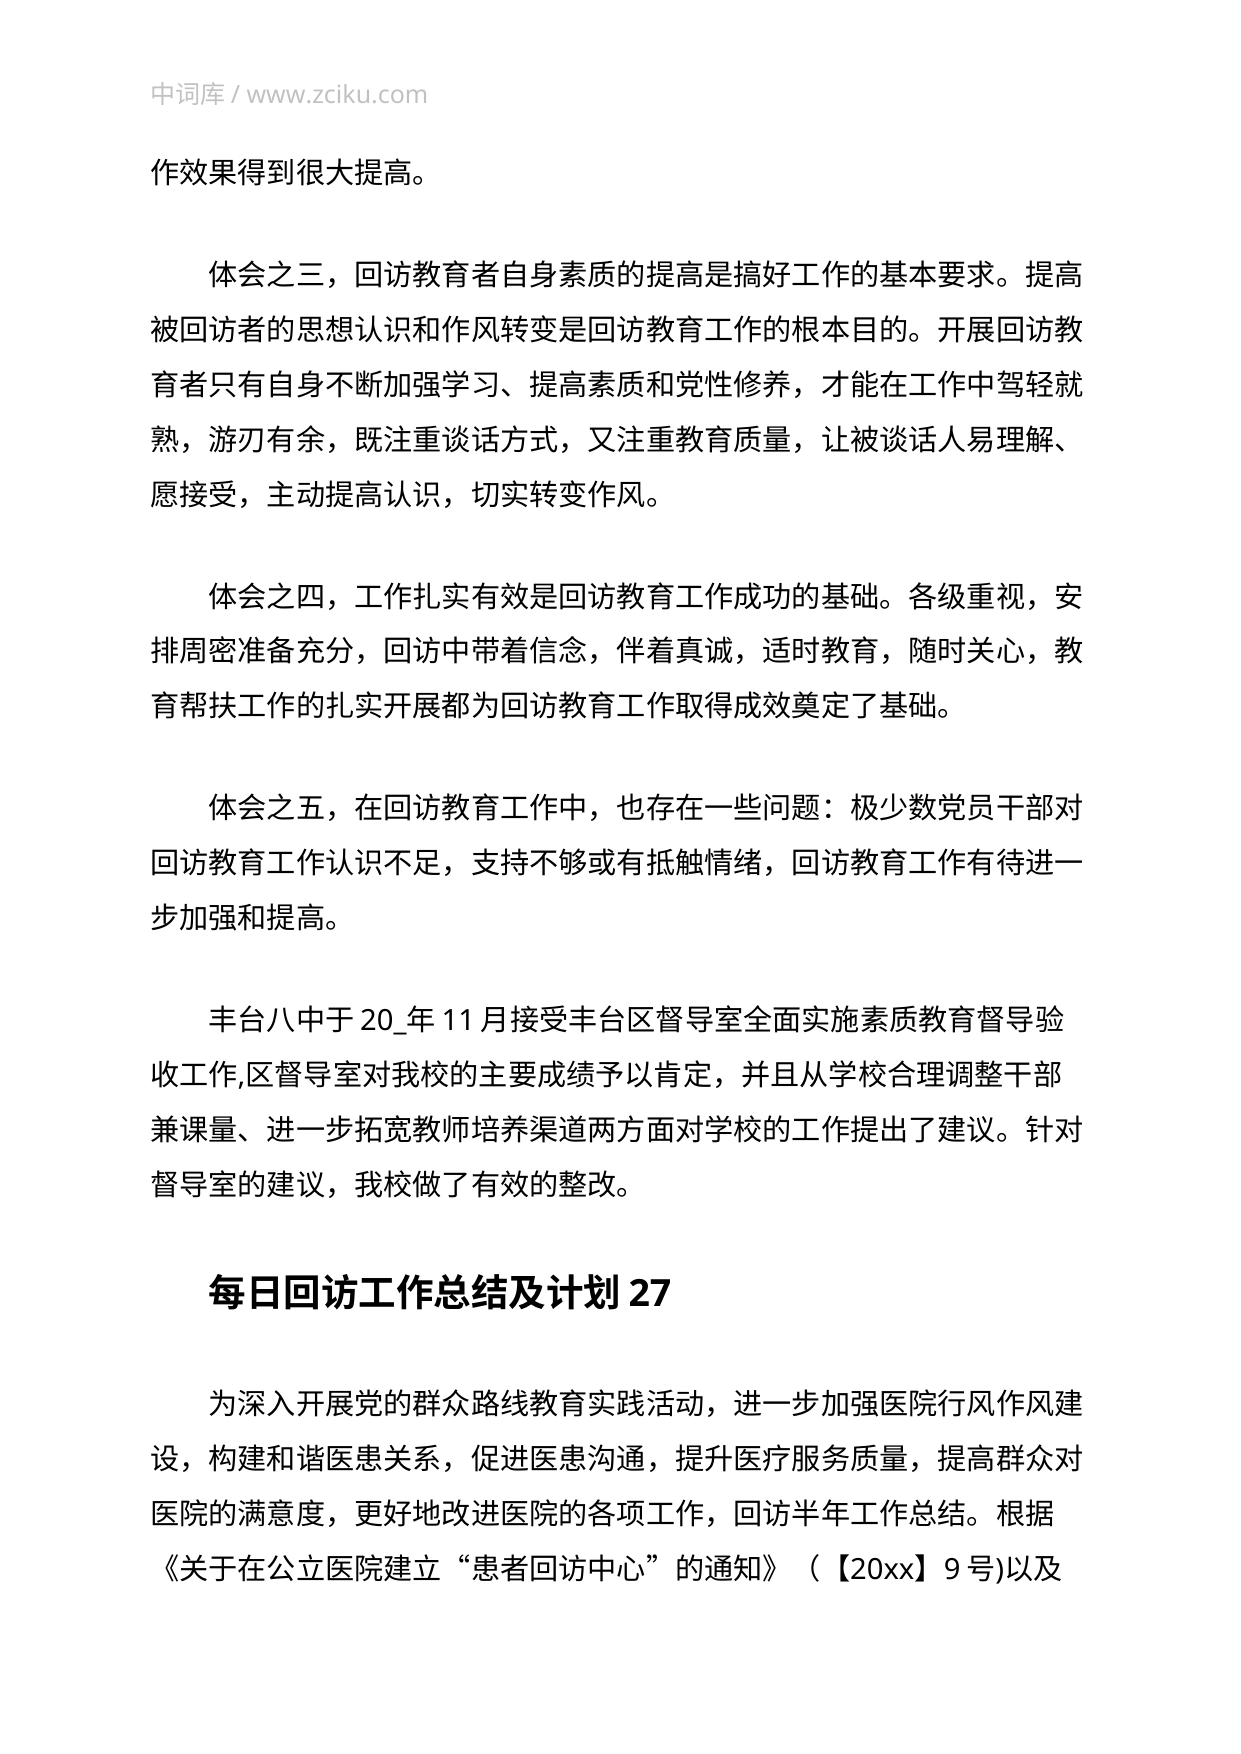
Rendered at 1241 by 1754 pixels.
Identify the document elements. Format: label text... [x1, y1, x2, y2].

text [150, 150, 1090, 192]
text 体会之四，工作扎实有效是回访教育工作成功的基础。各级重视，安排周密准备充分，回访中带着信念，伴着真诚，适时教育，随时关心，教育帮扶工作的扎实开展都为回访教育工作取得成效奠定了基础。 [150, 573, 1090, 725]
text 体会之五，在回访教育工作中，也存在一些问题：极少数党员干部对回访教育工作认识不足，支持不够或有抵触情绪，回访教育工作有待进一步加强和提高。 [150, 785, 1090, 937]
text 体会之三，回访教育者自身素质的提高是搞好工作的基本要求。提高被回访者的思想认识和作风转变是回访教育工作的根本目的。开展回访教育者只有自身不断加强学习、提高素质和党性修养，才能在工作中驾轻就熟，游刃有余，既注重谈话方式，又注重教育质量，让被谈话人易理解、愿接受，主动提高认识，切实转变作风。 [150, 252, 1090, 514]
text 每日回访工作总结及计划27 [150, 1263, 1090, 1317]
text 丰台八中于20_年11月接受丰台区督导室全面实施素质教育督导验收工作,区督导室对我校的主要成绩予以肯定，并且从学校合理调整干部兼课量、进一步拓宽教师培养渠道两方面对学校的工作提出了建议。针对督导室的建议，我校做了有效的整改。 [150, 996, 1090, 1203]
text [150, 1381, 1090, 1588]
